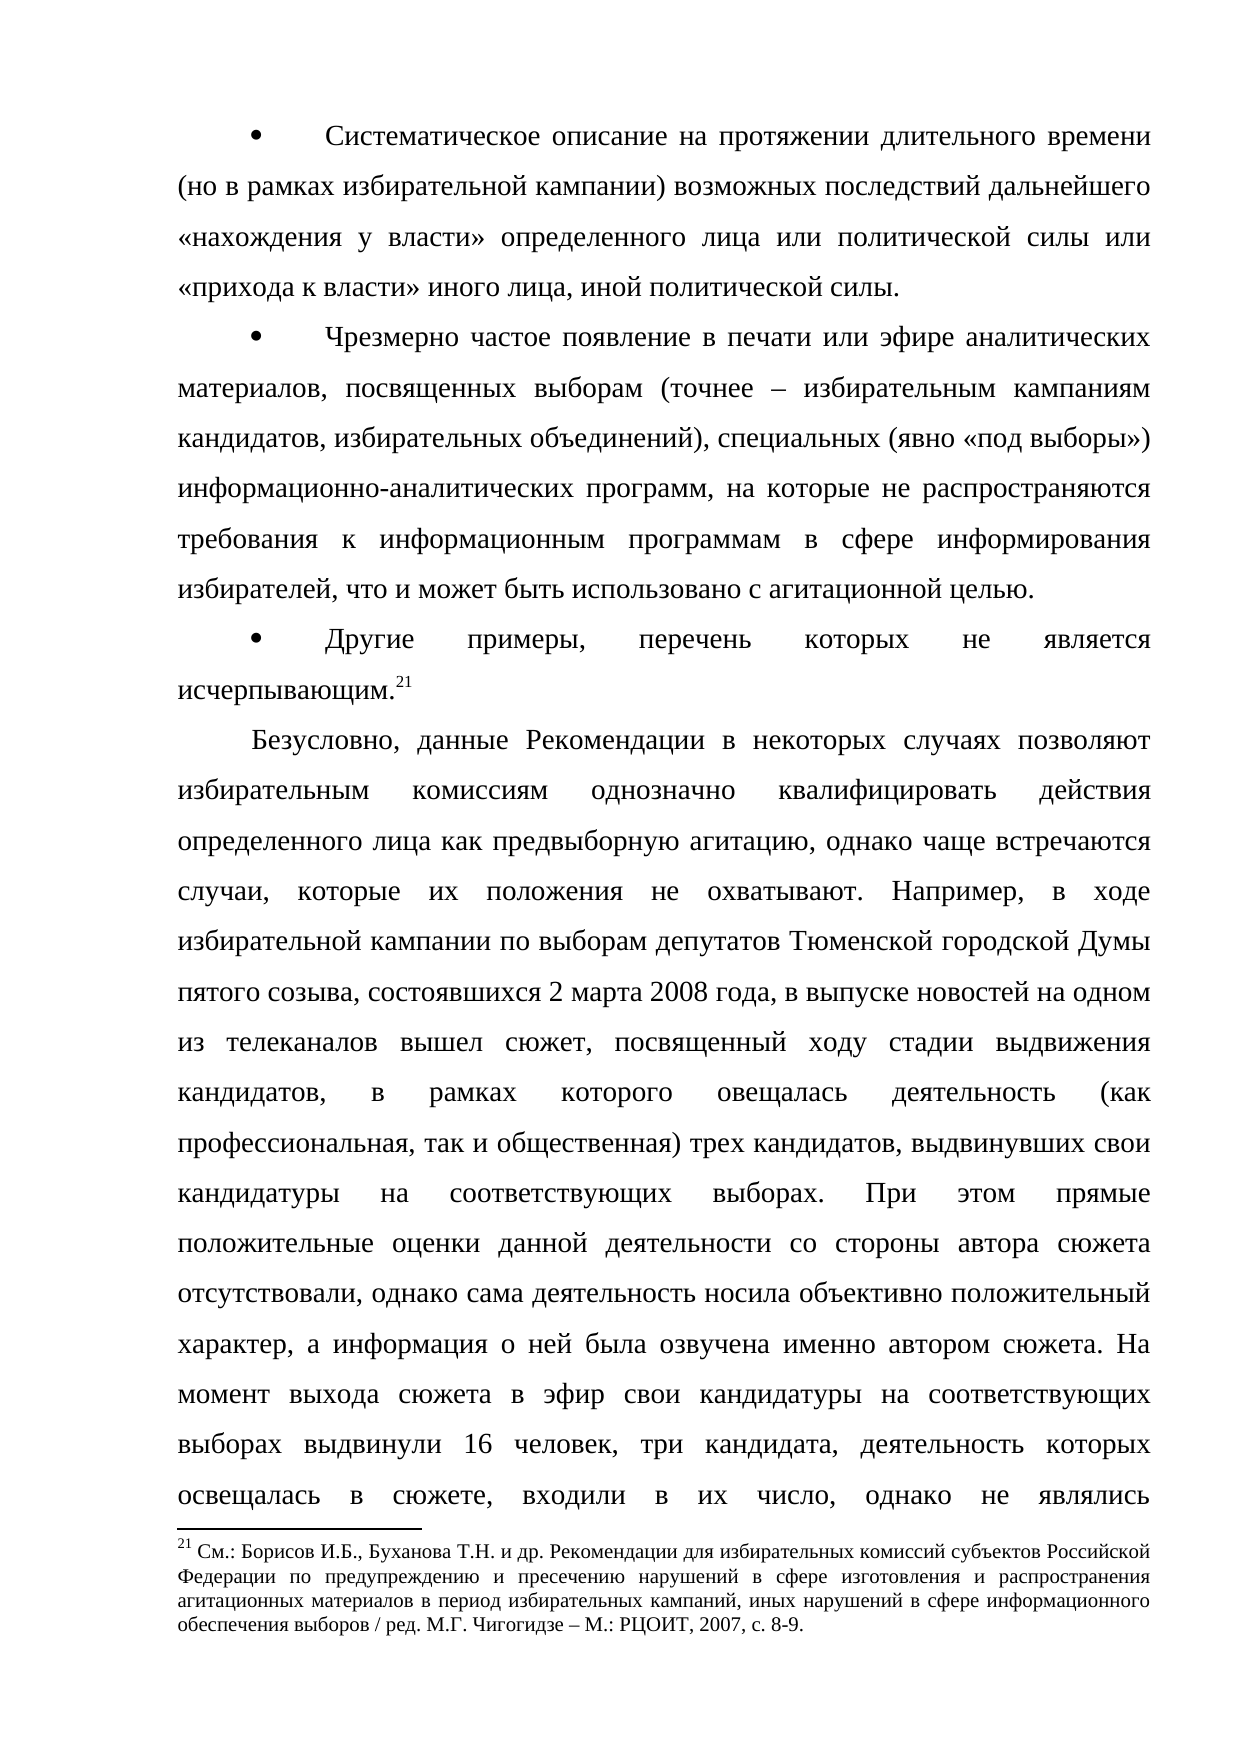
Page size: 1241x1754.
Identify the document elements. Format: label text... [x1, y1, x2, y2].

list Другие примеры, перечень которых не является исчерпывающим. [177, 621, 1152, 705]
list Систематическое описание на протяжении длительного времени (но в рамках избирательной кампании) возможных последствий дальнейшего «нахождения у власти» определенного лица или политической силы или «прихода к власти» иного лица, иной политической силы. [177, 118, 1152, 303]
list Чрезмерно частое появление в печати или эфире аналитических материалов, посвященных выборам (точнее – избирательным кампаниям кандидатов, избирательных объединений), специальных (явно «под выборы») информационно-аналитических программ, на которые не распространяются требования к информационным программам в сфере информирования избирателей, что и может быть использовано с агитационной целью. [177, 319, 1152, 605]
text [177, 722, 1152, 1510]
